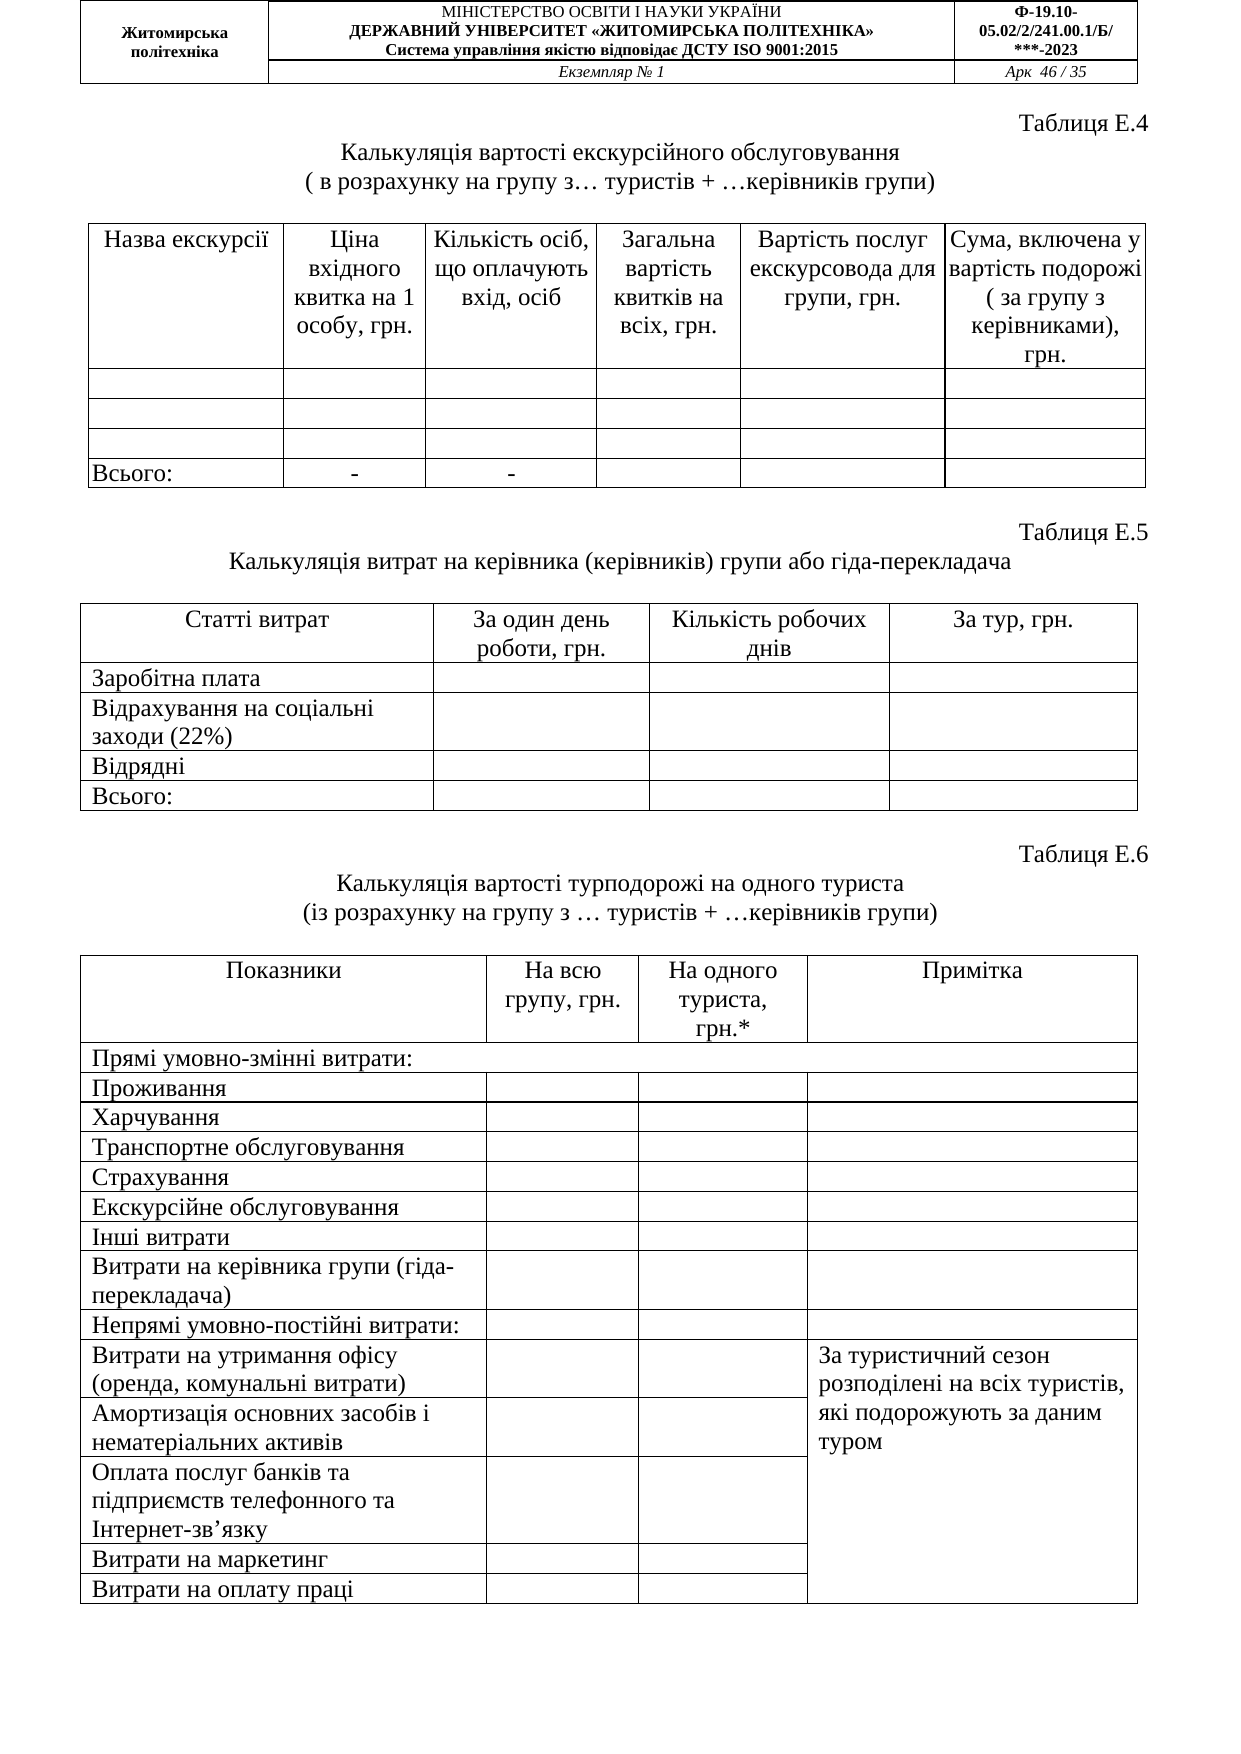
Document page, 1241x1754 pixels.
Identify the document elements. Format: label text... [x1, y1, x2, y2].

table_header Вартість послуг екскурсовода для групи, грн. [741, 224, 944, 368]
table_cell [89, 369, 283, 398]
table_cell [434, 781, 649, 810]
table_cell [487, 1073, 638, 1101]
table_header За тур, грн. [890, 604, 1137, 662]
text ( в розрахунку на групу з… туристів + …керівників групи) [92, 166, 1148, 194]
table_header За один день роботи, грн. [434, 604, 649, 662]
table_cell [597, 369, 740, 398]
table_cell [808, 1073, 1137, 1101]
table_cell [487, 1398, 638, 1456]
table_header Примітка [808, 956, 1137, 1042]
text Таблиця Е.4 [92, 108, 1148, 137]
table_cell [487, 1132, 638, 1161]
table_cell [284, 369, 425, 398]
table_cell [639, 1251, 807, 1309]
table_cell [639, 1132, 807, 1161]
table_header Сума, включена у вартість подорожі ( за групу з керівниками), грн. [946, 224, 1145, 368]
table_cell Всього: [81, 781, 433, 810]
table_cell [741, 399, 944, 428]
text Калькуляція вартості екскурсійного обслуговування [92, 137, 1148, 166]
table_cell [89, 429, 283, 457]
table_cell [597, 459, 740, 487]
table_cell - [284, 459, 425, 487]
text Калькуляція вартості турподорожі на одного туриста [92, 868, 1148, 897]
table_cell Витрати на керівника групи (гіда-перекладача) [81, 1251, 486, 1309]
table_cell [808, 1251, 1137, 1309]
table_cell [487, 1340, 638, 1397]
table_header Показники [81, 956, 486, 1042]
table_cell Оплата послуг банків та підприємств телефонного та Інтернет-зв’язку [81, 1457, 486, 1543]
table_cell [434, 751, 649, 780]
table_cell [487, 1457, 638, 1543]
table_cell [284, 429, 425, 457]
table_cell [487, 1251, 638, 1309]
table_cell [81, 1574, 486, 1603]
table_cell [426, 369, 596, 398]
table_cell [946, 459, 1145, 487]
table_cell Харчування [81, 1103, 486, 1131]
table_cell [808, 1103, 1137, 1131]
table_cell [741, 369, 944, 398]
table_cell [890, 781, 1137, 810]
table_cell [946, 399, 1145, 428]
table_cell [639, 1073, 807, 1101]
table_cell - [426, 459, 596, 487]
table_cell [487, 1103, 638, 1131]
table_cell [650, 751, 889, 780]
table_header На всю групу, грн. [487, 956, 638, 1042]
table_cell [426, 429, 596, 457]
table_cell Інші витрати [81, 1222, 486, 1250]
table_cell [284, 399, 425, 428]
table_cell [946, 369, 1145, 398]
table_cell [639, 1222, 807, 1250]
table_cell [89, 399, 283, 428]
table_cell [639, 1457, 807, 1543]
table_cell [426, 399, 596, 428]
table_cell Амортизація основних засобів і нематеріальних активів [81, 1398, 486, 1456]
table_cell [650, 663, 889, 692]
table_cell Відрядні [81, 751, 433, 780]
table_cell Непрямі умовно-постійні витрати: [81, 1310, 486, 1339]
table_cell [487, 1162, 638, 1191]
table_cell [890, 751, 1137, 780]
table_cell Всього: [89, 459, 283, 487]
text Таблиця Е.6 [92, 839, 1148, 868]
table_cell [639, 1398, 807, 1456]
text Калькуляція витрат на керівника (керівників) групи або гіда-перекладача [92, 546, 1148, 574]
table_header Назва екскурсії [89, 224, 283, 368]
table_header На одного туриста, грн.* [639, 956, 807, 1042]
table_cell [808, 1162, 1137, 1191]
table_cell [650, 781, 889, 810]
table_cell Витрати на маркетинг [81, 1544, 486, 1573]
table_cell [741, 429, 944, 457]
table_header Статті витрат [81, 604, 433, 662]
table_cell [639, 1310, 807, 1339]
table_cell Екскурсійне обслуговування [81, 1192, 486, 1221]
table_cell [741, 459, 944, 487]
table_cell [487, 1544, 638, 1573]
table_cell [808, 1192, 1137, 1221]
table_cell [808, 1310, 1137, 1339]
table_header Ціна вхідного квитка на 1 особу, грн. [284, 224, 425, 368]
table_cell [597, 429, 740, 457]
table_cell За туристичний сезон розподілені на всіх туристів, які подорожують за даним туром [808, 1340, 1137, 1603]
table_cell [808, 1132, 1137, 1161]
table_cell [434, 663, 649, 692]
table_cell [808, 1222, 1137, 1250]
table_cell [639, 1103, 807, 1131]
text Таблиця Е.5 [92, 517, 1148, 546]
table_cell [639, 1574, 807, 1603]
table_cell Проживання [81, 1073, 486, 1101]
text (із розрахунку на групу з … туристів + …керівників групи) [92, 897, 1148, 926]
table_cell [890, 693, 1137, 750]
table_cell [487, 1574, 638, 1603]
table_header Загальна вартість квитків на всіх, грн. [597, 224, 740, 368]
table_header Кількість осіб, що оплачують вхід, осіб [426, 224, 596, 368]
table_cell [487, 1310, 638, 1339]
table_cell Витрати на утримання офісу (оренда, комунальні витрати) [81, 1340, 486, 1397]
table_cell [639, 1340, 807, 1397]
table_cell [650, 693, 889, 750]
table_cell [639, 1192, 807, 1221]
table_cell [639, 1544, 807, 1573]
table_cell [487, 1222, 638, 1250]
table_cell [890, 663, 1137, 692]
table_cell [434, 693, 649, 750]
table_cell Заробітна плата [81, 663, 433, 692]
table_cell [487, 1192, 638, 1221]
table_cell [597, 399, 740, 428]
table_cell Транспортне обслуговування [81, 1132, 486, 1161]
table_cell [639, 1162, 807, 1191]
table_cell Відрахування на соціальні заходи (22%) [81, 693, 433, 750]
table_header Кількість робочих днів [650, 604, 889, 662]
table_cell [946, 429, 1145, 457]
table_cell Страхування [81, 1162, 486, 1191]
table_cell Прямі умовно-змінні витрати: [81, 1043, 1137, 1072]
